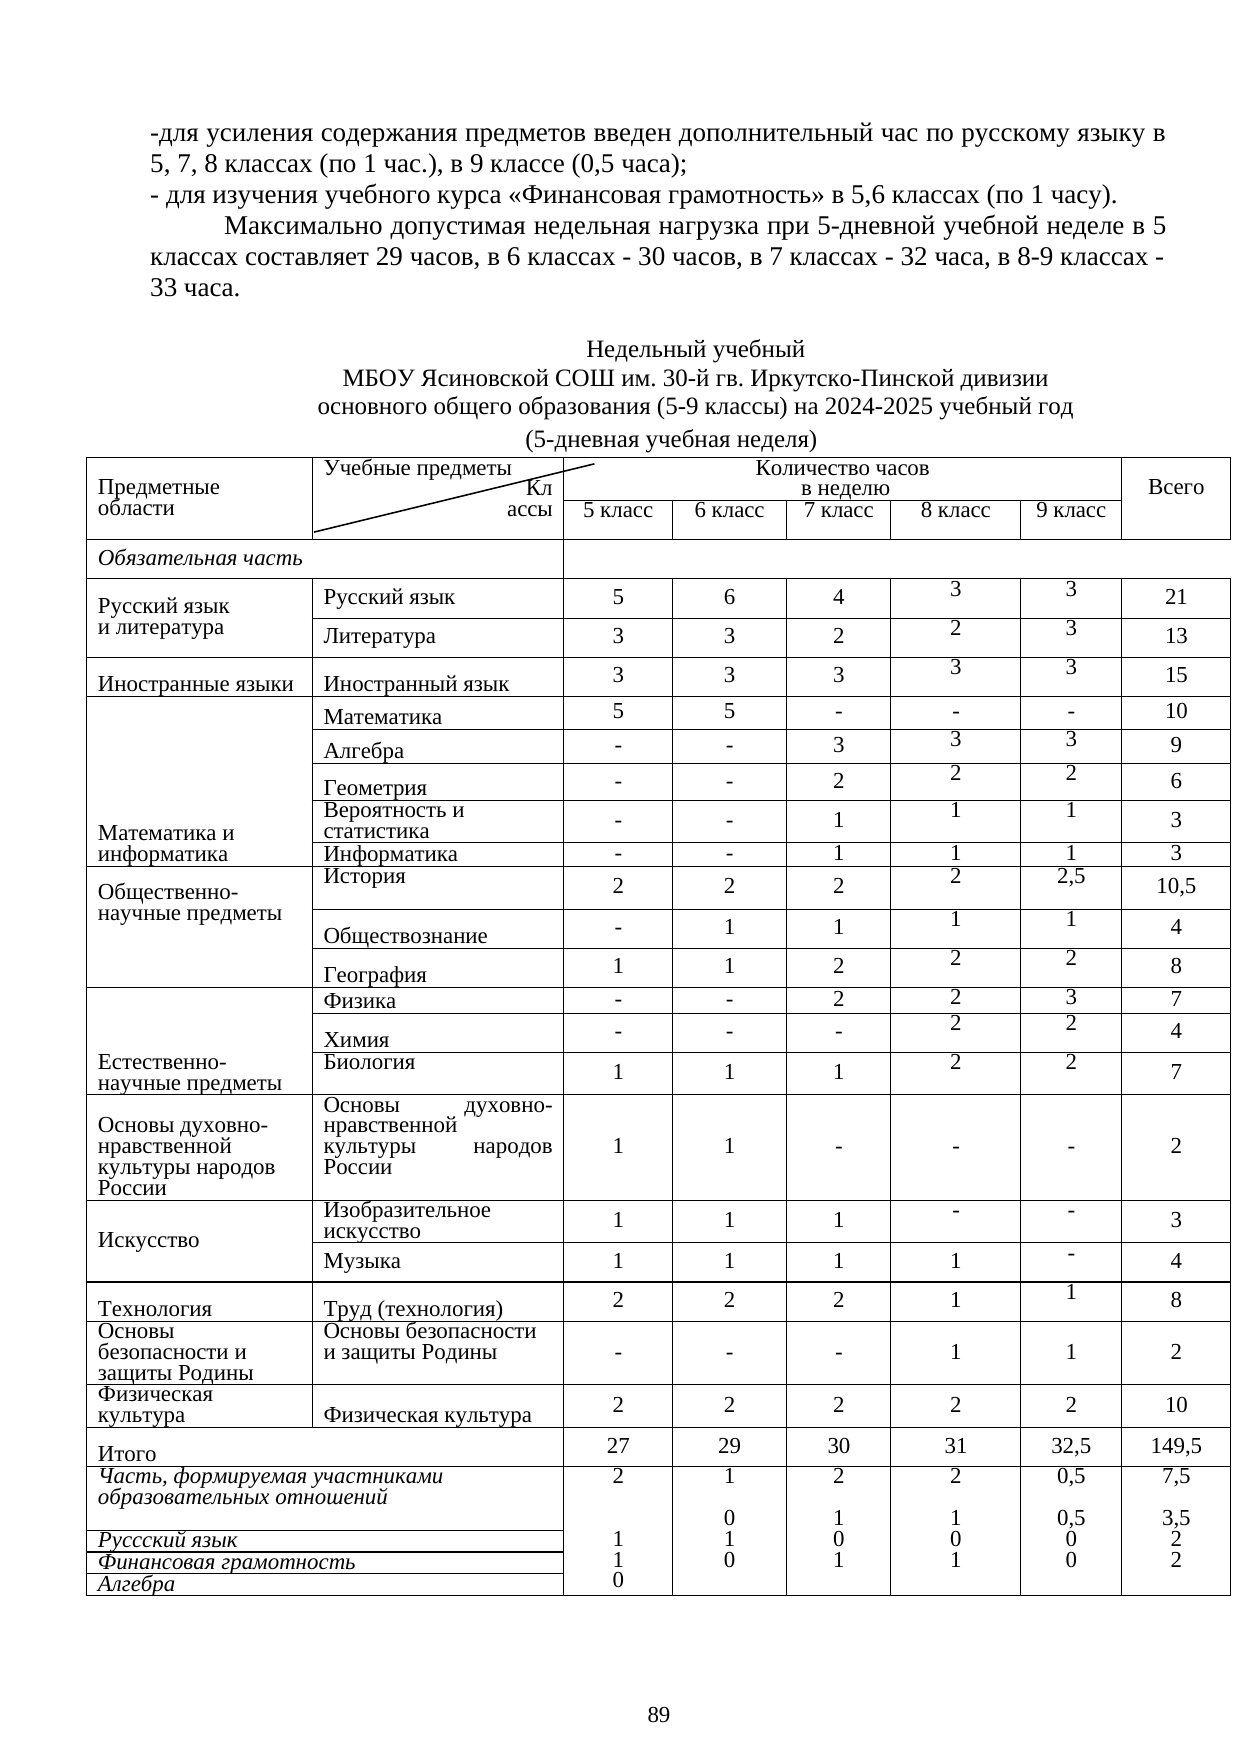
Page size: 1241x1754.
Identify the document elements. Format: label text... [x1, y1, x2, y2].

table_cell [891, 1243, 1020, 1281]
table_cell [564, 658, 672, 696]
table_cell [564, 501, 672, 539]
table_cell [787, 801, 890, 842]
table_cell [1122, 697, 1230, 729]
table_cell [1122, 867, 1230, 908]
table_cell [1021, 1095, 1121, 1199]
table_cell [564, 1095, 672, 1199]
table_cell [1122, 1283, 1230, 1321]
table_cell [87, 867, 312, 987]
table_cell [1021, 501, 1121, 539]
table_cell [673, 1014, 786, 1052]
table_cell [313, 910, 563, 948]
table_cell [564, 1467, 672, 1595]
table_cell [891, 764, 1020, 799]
text МБОУ Ясиновской СОШ им. 30-й гв. Иркутско-Пинской дивизии [150, 363, 1167, 391]
text (5-дневная учебная неделя) [150, 424, 1167, 453]
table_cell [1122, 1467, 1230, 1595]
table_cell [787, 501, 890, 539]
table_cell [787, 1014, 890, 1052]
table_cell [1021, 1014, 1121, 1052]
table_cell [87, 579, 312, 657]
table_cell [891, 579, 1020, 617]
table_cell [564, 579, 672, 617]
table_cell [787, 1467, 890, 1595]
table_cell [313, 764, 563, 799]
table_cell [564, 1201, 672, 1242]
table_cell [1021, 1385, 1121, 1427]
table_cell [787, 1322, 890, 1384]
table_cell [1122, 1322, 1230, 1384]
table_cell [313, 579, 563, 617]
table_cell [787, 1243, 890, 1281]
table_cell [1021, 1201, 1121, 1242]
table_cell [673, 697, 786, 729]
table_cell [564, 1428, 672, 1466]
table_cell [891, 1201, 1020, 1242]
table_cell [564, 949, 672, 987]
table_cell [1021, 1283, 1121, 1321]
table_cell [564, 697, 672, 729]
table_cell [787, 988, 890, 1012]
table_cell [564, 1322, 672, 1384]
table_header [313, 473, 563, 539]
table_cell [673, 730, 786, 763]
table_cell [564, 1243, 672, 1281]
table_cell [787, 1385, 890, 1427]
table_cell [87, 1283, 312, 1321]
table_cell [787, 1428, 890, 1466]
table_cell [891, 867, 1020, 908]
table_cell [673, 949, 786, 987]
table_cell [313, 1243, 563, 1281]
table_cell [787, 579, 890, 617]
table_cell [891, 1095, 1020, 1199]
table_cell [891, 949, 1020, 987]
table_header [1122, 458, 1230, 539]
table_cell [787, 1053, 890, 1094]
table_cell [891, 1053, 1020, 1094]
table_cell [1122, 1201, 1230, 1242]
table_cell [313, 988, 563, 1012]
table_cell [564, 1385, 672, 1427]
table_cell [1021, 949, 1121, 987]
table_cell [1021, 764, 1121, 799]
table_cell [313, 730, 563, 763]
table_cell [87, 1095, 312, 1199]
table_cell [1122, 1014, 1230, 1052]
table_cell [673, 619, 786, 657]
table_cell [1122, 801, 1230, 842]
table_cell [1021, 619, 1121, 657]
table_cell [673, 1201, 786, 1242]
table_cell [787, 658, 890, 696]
text основного общего образования (5-9 классы) на 2024-2025 учебный год [150, 391, 1167, 420]
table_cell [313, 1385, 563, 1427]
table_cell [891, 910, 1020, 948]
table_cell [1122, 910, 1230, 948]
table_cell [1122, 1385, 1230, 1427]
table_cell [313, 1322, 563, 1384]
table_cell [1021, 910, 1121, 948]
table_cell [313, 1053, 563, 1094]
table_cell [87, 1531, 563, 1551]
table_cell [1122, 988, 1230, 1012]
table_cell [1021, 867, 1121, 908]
text -для усиления содержания предметов введен дополнительный час по русскому языку в 5, 7, 8 классах (по 1 час.), в 9 классе (0,5 часа); [150, 116, 1167, 178]
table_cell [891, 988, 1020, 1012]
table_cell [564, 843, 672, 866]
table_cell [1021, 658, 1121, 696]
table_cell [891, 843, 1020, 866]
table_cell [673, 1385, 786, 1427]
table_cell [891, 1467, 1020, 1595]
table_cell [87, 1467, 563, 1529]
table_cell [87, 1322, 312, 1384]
text Недельный учебный [150, 334, 1167, 363]
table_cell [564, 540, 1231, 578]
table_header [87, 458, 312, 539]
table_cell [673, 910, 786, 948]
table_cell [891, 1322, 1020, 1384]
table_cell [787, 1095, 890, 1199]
text - для изучения учебного курса «Финансовая грамотность» в 5,6 классах (по 1 часу). [150, 178, 1167, 209]
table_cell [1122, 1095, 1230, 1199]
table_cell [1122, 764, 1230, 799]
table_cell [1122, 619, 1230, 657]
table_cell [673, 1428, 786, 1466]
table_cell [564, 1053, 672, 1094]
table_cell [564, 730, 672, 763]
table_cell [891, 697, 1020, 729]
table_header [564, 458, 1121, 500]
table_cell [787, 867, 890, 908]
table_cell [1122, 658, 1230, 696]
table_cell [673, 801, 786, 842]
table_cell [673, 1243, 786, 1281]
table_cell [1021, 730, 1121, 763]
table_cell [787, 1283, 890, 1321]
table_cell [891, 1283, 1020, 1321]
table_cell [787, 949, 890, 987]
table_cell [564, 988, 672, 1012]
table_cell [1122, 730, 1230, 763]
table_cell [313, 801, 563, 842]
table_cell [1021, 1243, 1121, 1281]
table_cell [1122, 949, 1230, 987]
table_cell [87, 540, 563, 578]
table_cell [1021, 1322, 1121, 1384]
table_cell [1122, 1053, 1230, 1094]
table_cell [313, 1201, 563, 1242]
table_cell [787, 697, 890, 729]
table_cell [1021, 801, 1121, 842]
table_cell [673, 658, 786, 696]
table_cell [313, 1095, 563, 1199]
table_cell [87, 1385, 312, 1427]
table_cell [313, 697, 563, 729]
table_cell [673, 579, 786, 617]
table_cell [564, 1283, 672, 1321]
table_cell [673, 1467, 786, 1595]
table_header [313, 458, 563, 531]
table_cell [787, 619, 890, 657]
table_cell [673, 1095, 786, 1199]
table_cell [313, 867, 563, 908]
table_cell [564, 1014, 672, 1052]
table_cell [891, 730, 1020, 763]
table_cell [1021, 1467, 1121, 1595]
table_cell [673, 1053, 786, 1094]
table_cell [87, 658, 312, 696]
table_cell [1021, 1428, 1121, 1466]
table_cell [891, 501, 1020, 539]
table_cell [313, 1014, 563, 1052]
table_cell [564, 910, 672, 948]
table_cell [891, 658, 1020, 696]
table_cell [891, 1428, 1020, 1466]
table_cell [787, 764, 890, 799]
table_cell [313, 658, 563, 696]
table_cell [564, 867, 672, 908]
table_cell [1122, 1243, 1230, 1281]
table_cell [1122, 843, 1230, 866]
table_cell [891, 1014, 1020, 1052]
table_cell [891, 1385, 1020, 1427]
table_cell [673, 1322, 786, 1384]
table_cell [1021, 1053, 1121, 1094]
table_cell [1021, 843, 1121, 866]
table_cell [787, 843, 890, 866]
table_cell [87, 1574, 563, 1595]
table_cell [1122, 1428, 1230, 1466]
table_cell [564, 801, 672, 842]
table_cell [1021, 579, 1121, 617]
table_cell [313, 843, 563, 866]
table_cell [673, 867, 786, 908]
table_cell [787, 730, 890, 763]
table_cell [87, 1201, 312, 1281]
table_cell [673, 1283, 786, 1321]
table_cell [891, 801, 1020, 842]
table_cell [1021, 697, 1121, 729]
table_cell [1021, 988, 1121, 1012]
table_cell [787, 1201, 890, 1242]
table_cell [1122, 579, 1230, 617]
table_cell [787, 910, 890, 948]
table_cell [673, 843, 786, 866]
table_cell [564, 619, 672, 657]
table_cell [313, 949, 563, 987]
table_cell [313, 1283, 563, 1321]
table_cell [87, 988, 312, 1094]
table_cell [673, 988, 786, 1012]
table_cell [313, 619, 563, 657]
text Максимально допустимая недельная нагрузка при 5-дневной учебной неделе в 5 классах составляет 29 часов, в 6 классах - 30 часов, в 7 классах - 32 часа, в 8-9 классах - 33 часа. [150, 209, 1167, 303]
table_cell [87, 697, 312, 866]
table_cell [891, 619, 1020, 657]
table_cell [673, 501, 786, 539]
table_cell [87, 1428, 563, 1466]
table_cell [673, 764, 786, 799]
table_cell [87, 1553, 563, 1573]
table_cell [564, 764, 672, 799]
